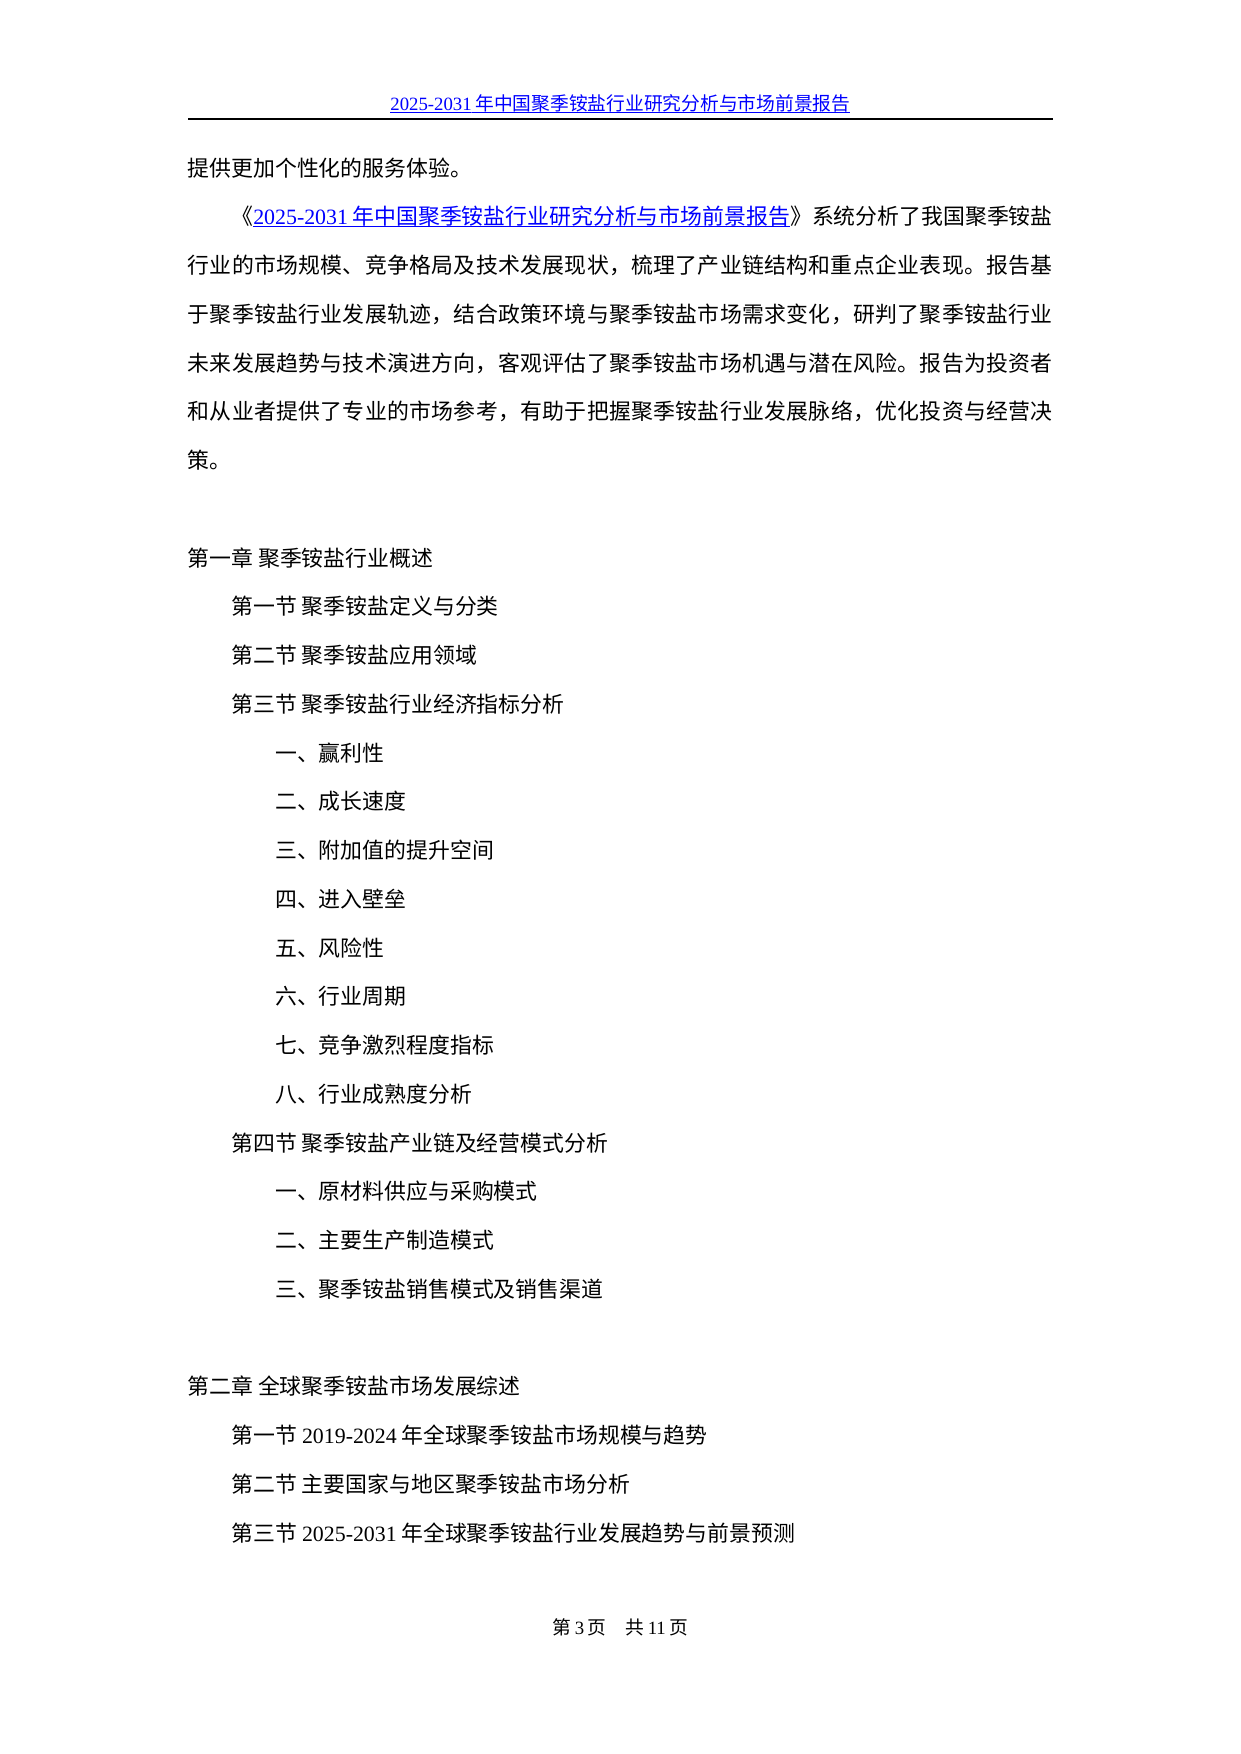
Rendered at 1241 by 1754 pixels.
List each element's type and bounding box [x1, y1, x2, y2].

text [187, 150, 1053, 1548]
